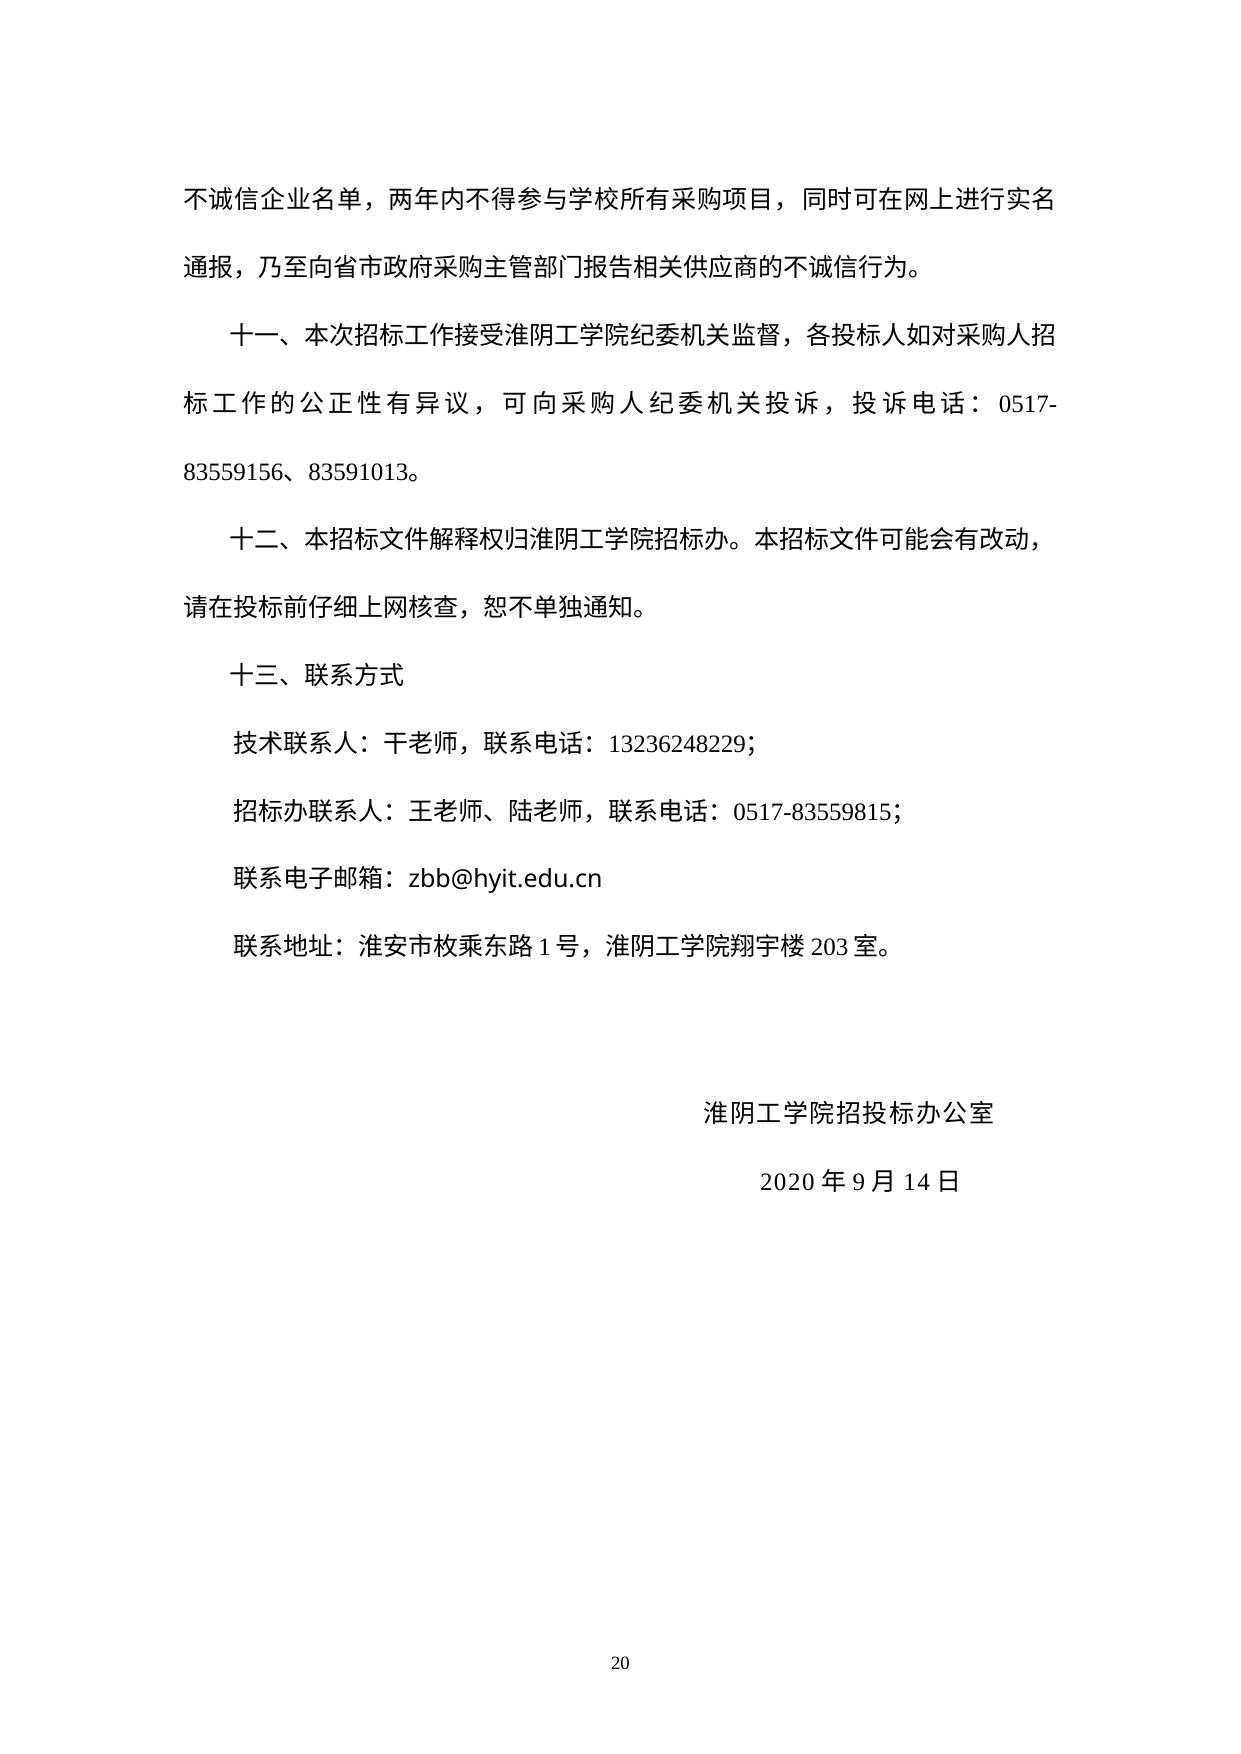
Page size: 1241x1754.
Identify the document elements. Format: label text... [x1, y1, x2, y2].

text 十二、本招标文件解释权归淮阴工学院招标办。本招标文件可能会有改动，请在投标前仔细上网核查，恕不单独通知。 [183, 503, 1057, 639]
text 技术联系人：干老师，联系电话：13236248229； [183, 707, 1057, 775]
text 联系电子邮箱：zbb@hyit.edu.cn [183, 843, 1057, 911]
text 十一、本次招标工作接受淮阴工学院纪委机关监督，各投标人如对采购人招标工作的公正性有异议，可向采购人纪委机关投诉，投诉电话：0517-83559156、83591013。 [183, 300, 1057, 503]
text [183, 164, 1057, 300]
text 联系地址：淮安市枚乘东路1号，淮阴工学院翔宇楼203室。 [183, 911, 1057, 979]
text 招标办联系人：王老师、陆老师，联系电话：0517-83559815； [183, 775, 1057, 843]
text 十三、联系方式 [183, 639, 1057, 707]
text 淮阴工学院招投标办公室 [183, 1077, 1057, 1145]
text 2020年9月14日 [183, 1145, 1057, 1213]
